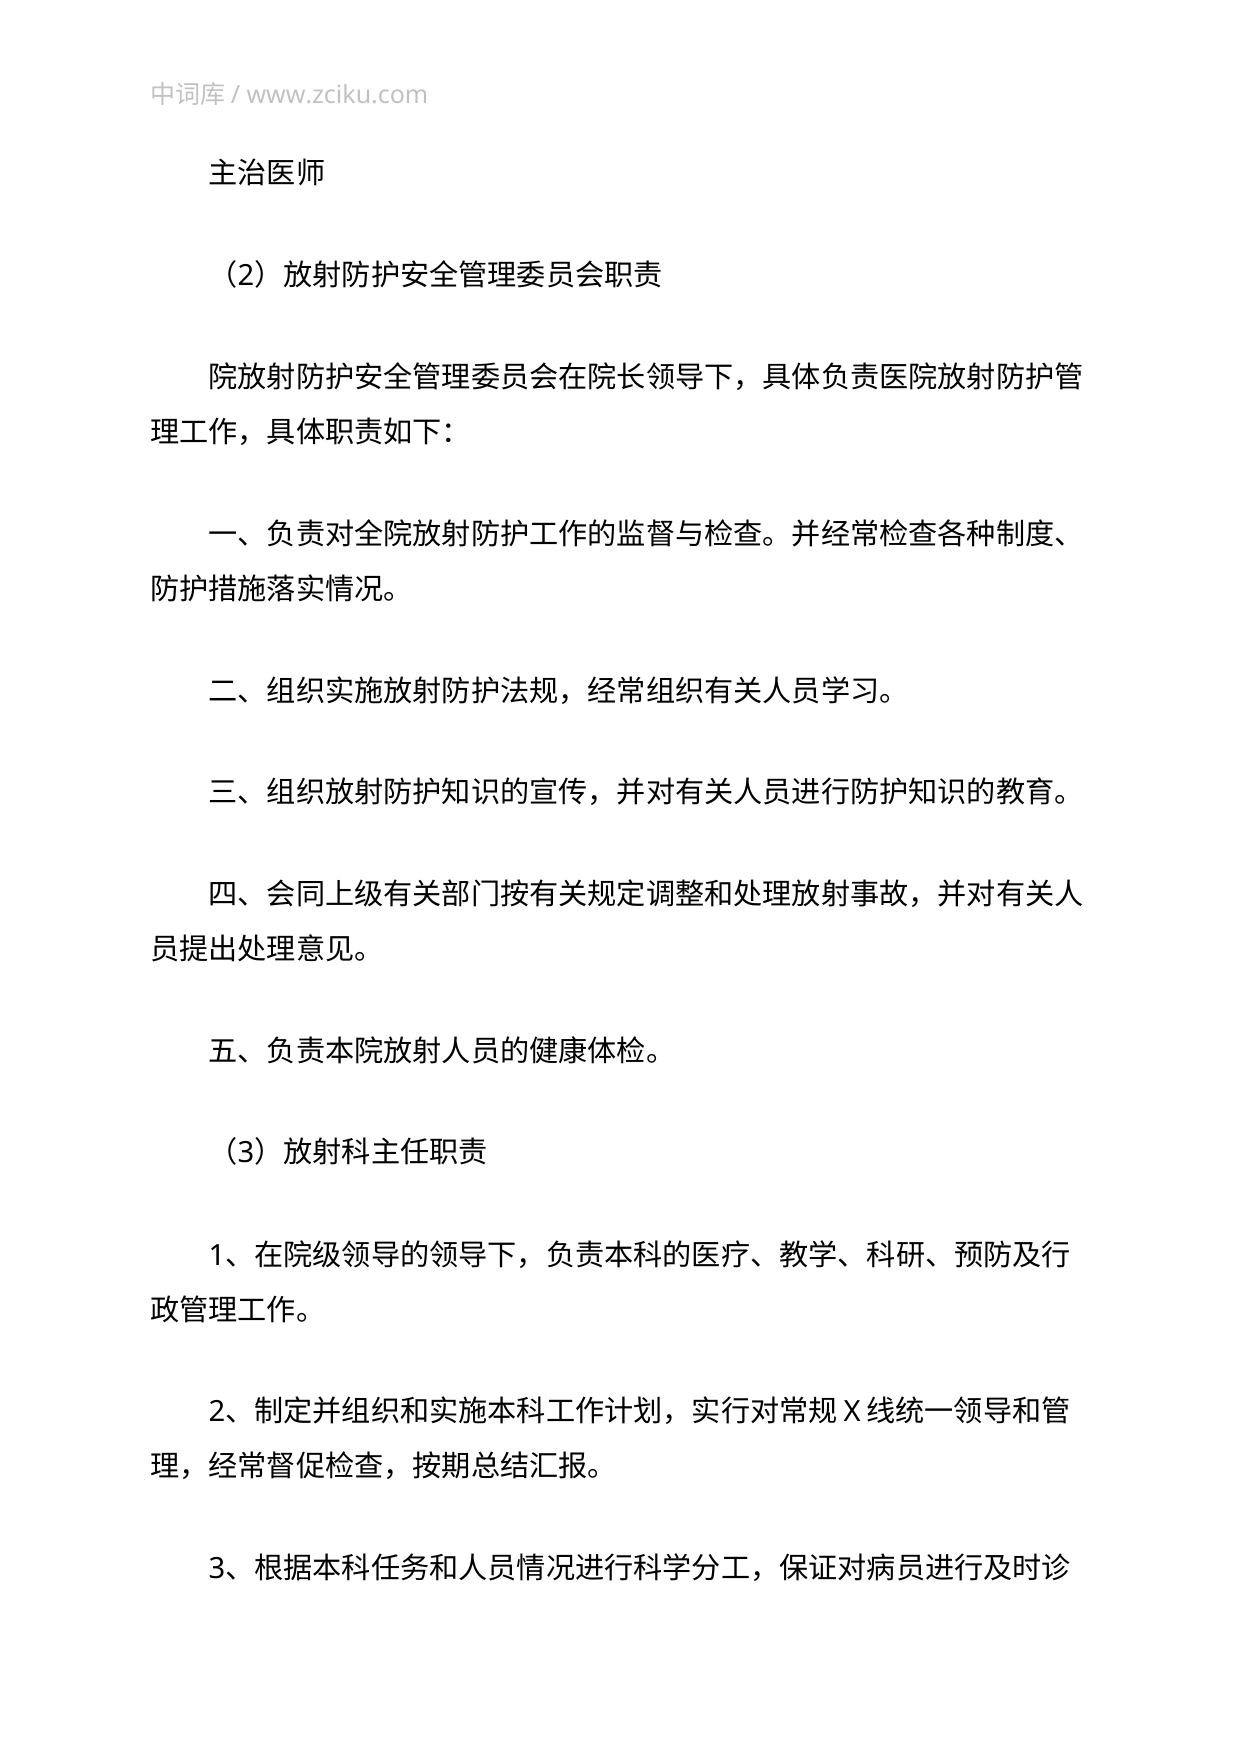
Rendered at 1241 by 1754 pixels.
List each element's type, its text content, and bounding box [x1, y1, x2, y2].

text 三、组织放射防护知识的宣传，并对有关人员进行防护知识的教育。 [150, 769, 1090, 811]
text 主治医师 [150, 150, 1090, 192]
text 五、负责本院放射人员的健康体检。 [150, 1027, 1090, 1069]
text 二、组织实施放射防护法规，经常组织有关人员学习。 [150, 667, 1090, 709]
text （2）放射防护安全管理委员会职责 [150, 252, 1090, 294]
text 2、制定并组织和实施本科工作计划，实行对常规X线统一领导和管理，经常督促检查，按期总结汇报。 [150, 1388, 1090, 1485]
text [150, 1544, 1090, 1587]
text 院放射防护安全管理委员会在院长领导下，具体负责医院放射防护管理工作，具体职责如下： [150, 354, 1090, 451]
text 1、在院级领导的领导下，负责本科的医疗、教学、科研、预防及行政管理工作。 [150, 1231, 1090, 1328]
text 一、负责对全院放射防护工作的监督与检查。并经常检查各种制度、防护措施落实情况。 [150, 510, 1090, 608]
text 四、会同上级有关部门按有关规定调整和处理放射事故，并对有关人员提出处理意见。 [150, 871, 1090, 968]
text （3）放射科主任职责 [150, 1129, 1090, 1171]
